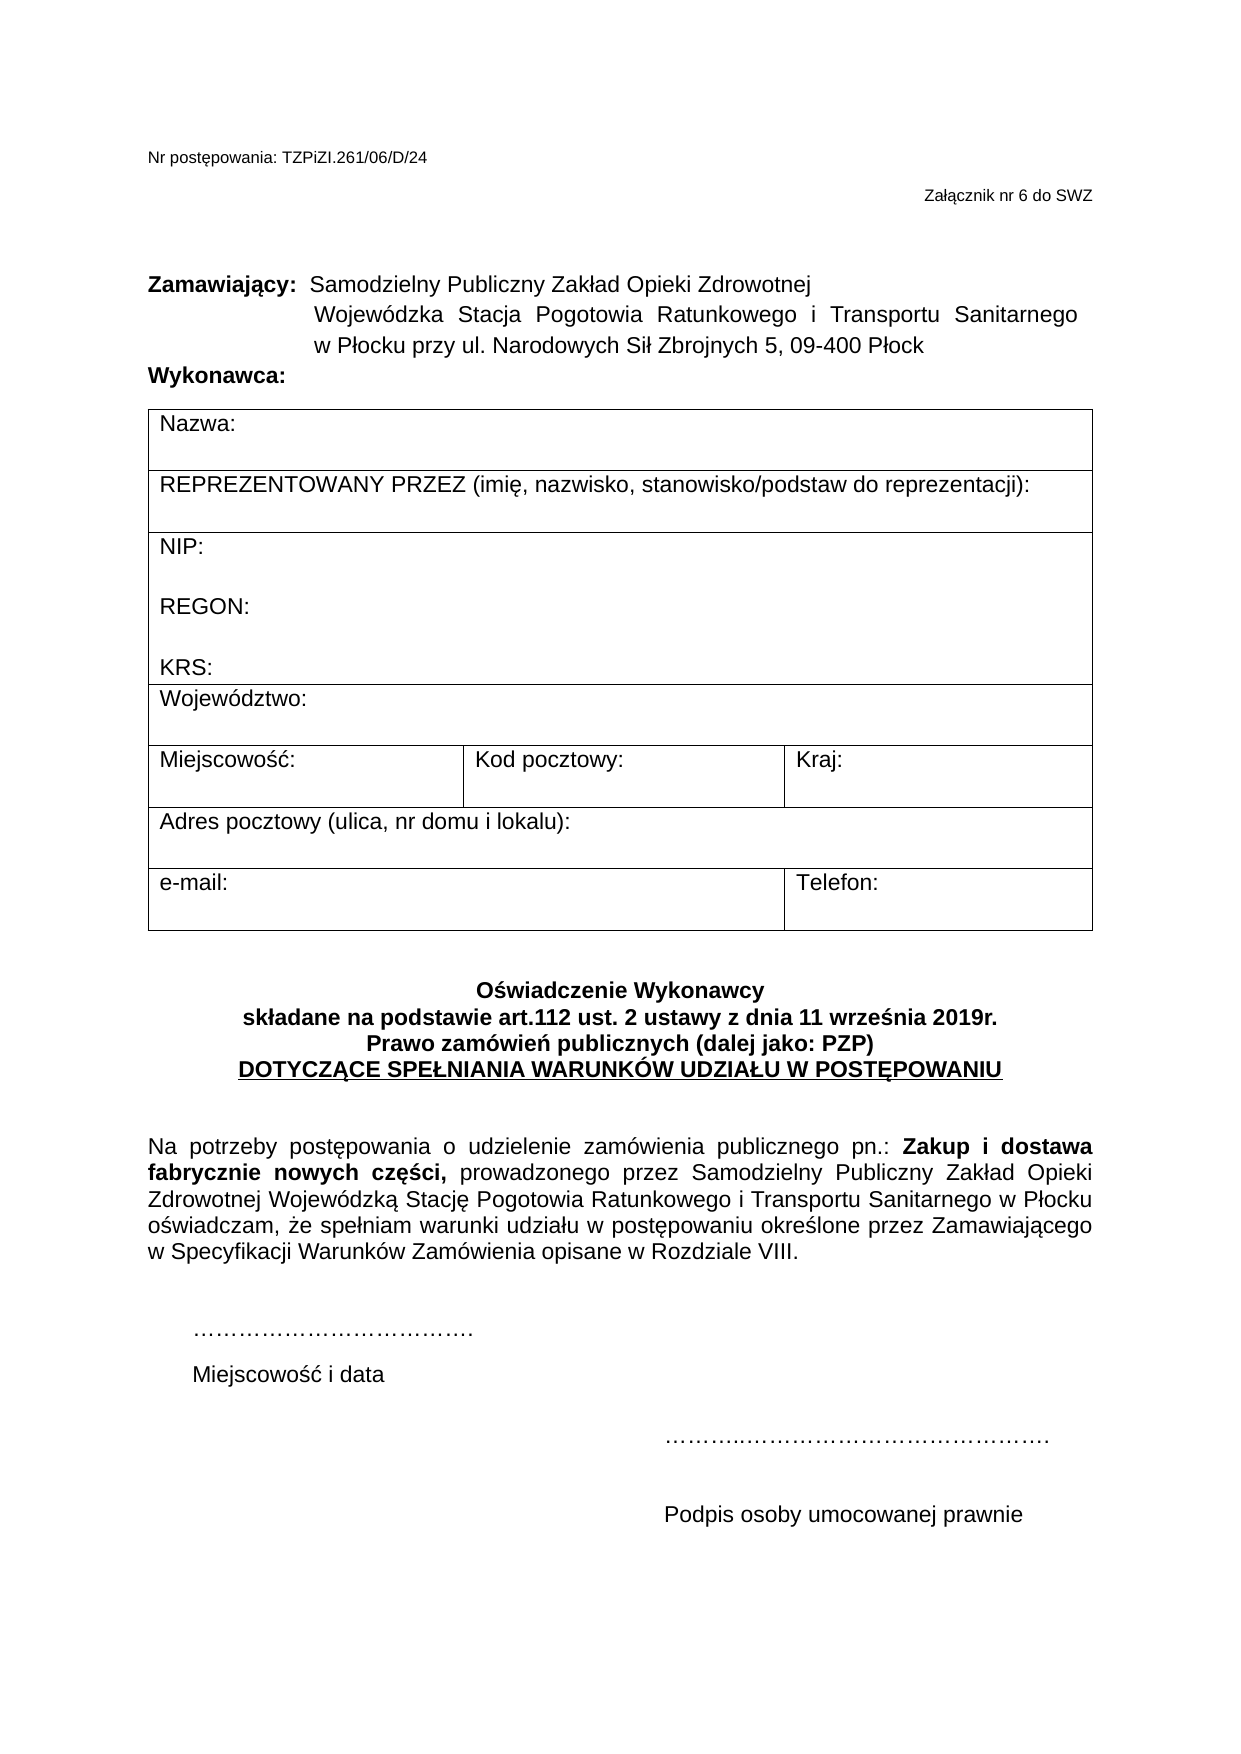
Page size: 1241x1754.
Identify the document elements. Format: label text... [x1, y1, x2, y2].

text ………………………………. [192, 1314, 1093, 1341]
text Podpis osoby umocowanej prawnie [192, 1469, 1093, 1527]
table_cell Kraj: [785, 746, 1092, 807]
table_cell NIP: REGON: KRS: [149, 533, 1092, 684]
text DOTYCZĄCE SPEŁNIANIA WARUNKÓW UDZIAŁU W POSTĘPOWANIU [148, 1056, 1093, 1083]
table_cell REPREZENTOWANY PRZEZ (imię, nazwisko, stanowisko/podstaw do reprezentacji): [149, 471, 1092, 532]
text Nr postępowania: TZPiZI.261/06/D/24 [148, 148, 1093, 167]
table_cell e-mail: [149, 869, 784, 929]
table_cell Miejscowość: [149, 746, 463, 807]
table_header Nazwa: [149, 410, 1092, 470]
text Wojewódzka Stacja Pogotowia Ratunkowego i Transportu Sanitarnego w Płocku przy ul. Narodowych Sił Zbrojnych 5, 09-400 Płock [314, 301, 1093, 358]
table_cell Kod pocztowy: [464, 746, 784, 807]
text składane na podstawie art.112 ust. 2 ustawy z dnia 11 września 2019r. [148, 1004, 1093, 1030]
text Wykonawca: [148, 362, 1093, 388]
table_cell Adres pocztowy (ulica, nr domu i lokalu): [149, 808, 1092, 868]
text Oświadczenie Wykonawcy [148, 977, 1093, 1004]
table_cell Telefon: [785, 869, 1092, 929]
text Załącznik nr 6 do SWZ [148, 186, 1093, 205]
text Miejscowość i data ………..…………………………………. [192, 1361, 1093, 1448]
text Prawo zamówień publicznych (dalej jako: PZP) [148, 1030, 1093, 1056]
text Na potrzeby postępowania o udzielenie zamówienia publicznego pn.: Zakup i dostawa fabrycznie nowych części, prowadzonego przez Samodzielny Publiczny Zakład Opieki Zdrowotnej Wojewódzką Stację Pogotowia Ratunkowego i Transportu Sanitarnego w Płocku oświadczam, że spełniam warunki udziału w postępowaniu określone przez Zamawiającego w Specyfikacji Warunków Zamówienia opisane w Rozdziale VIII. [148, 1133, 1093, 1264]
table_cell Województwo: [149, 685, 1092, 745]
text Zamawiający: Samodzielny Publiczny Zakład Opieki Zdrowotnej [148, 271, 1093, 297]
